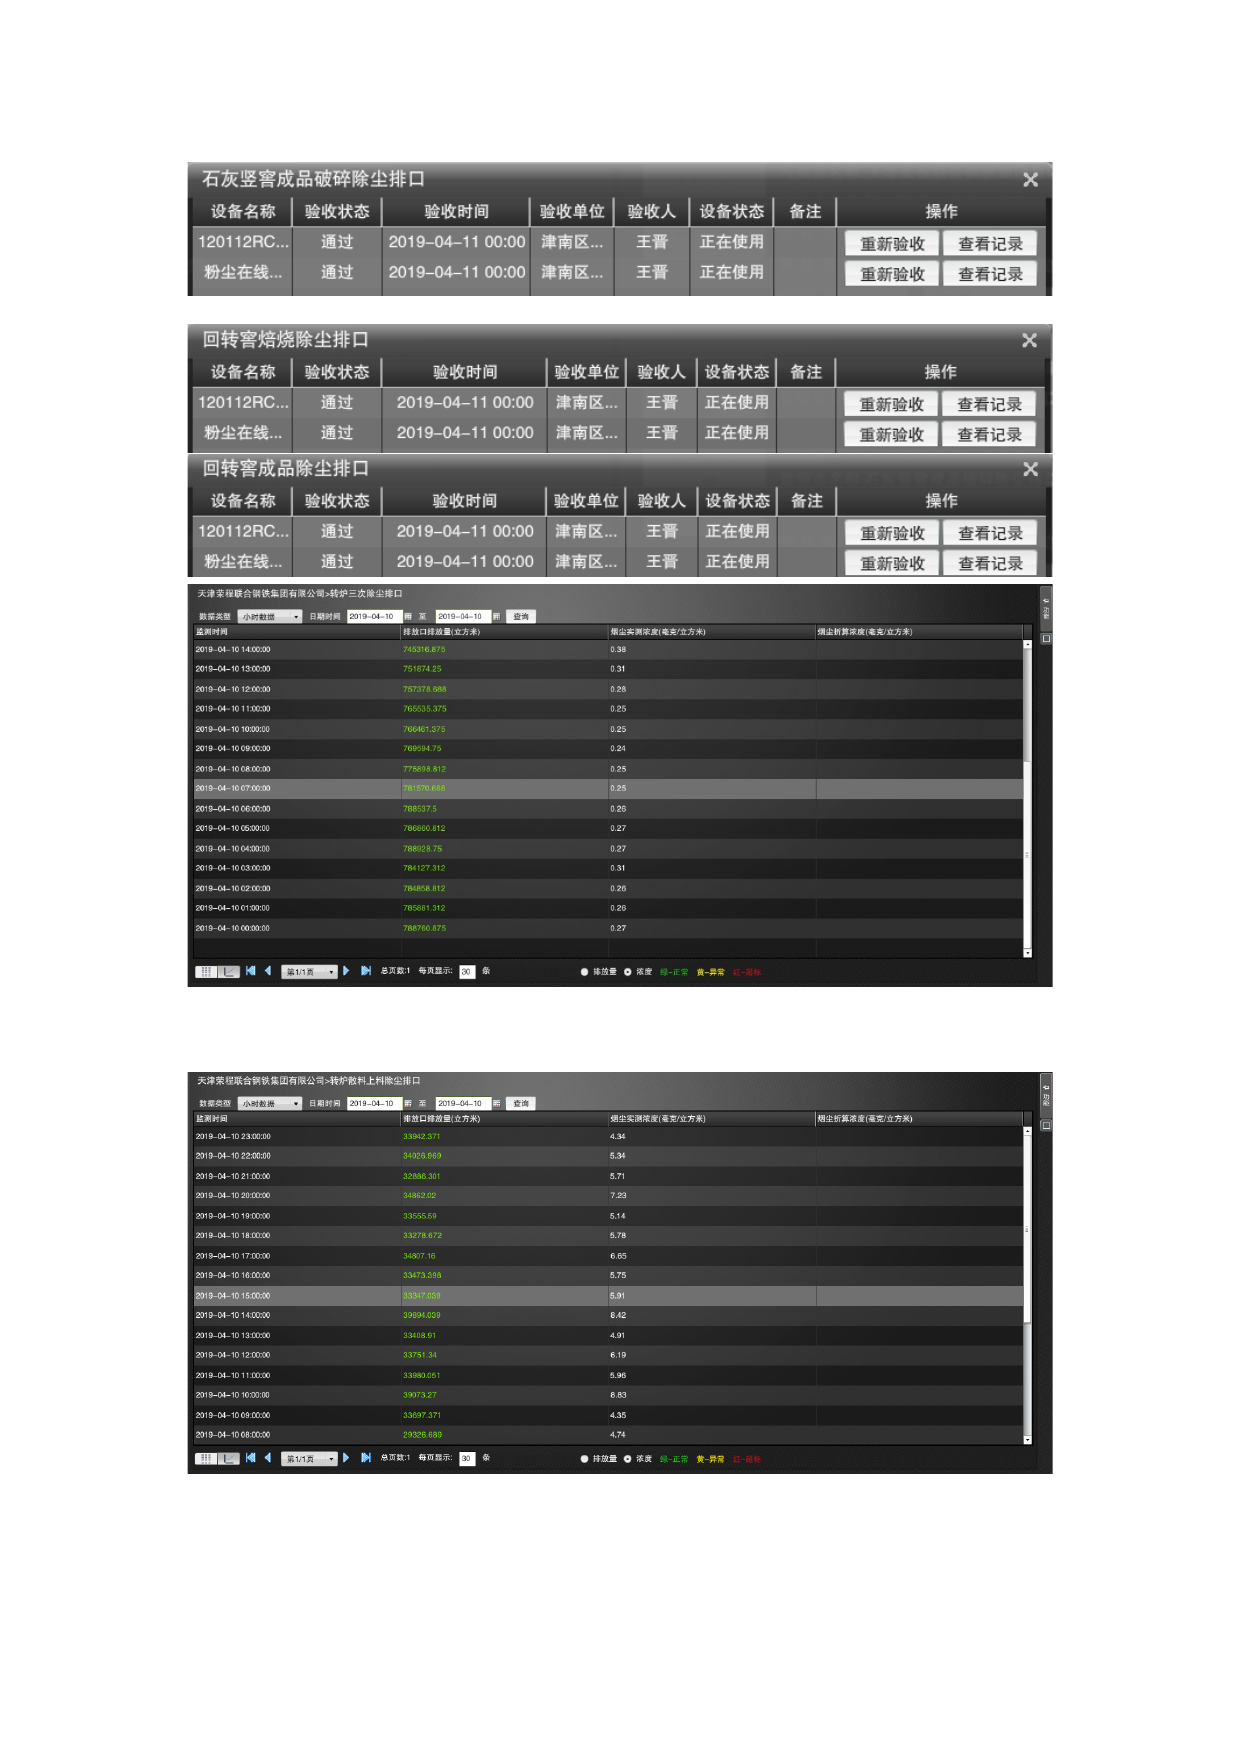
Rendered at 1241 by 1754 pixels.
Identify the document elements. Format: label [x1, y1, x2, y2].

picture [187, 454, 1053, 577]
picture [187, 584, 1053, 987]
picture [187, 1072, 1053, 1474]
picture [187, 162, 1053, 296]
picture [187, 324, 1053, 453]
